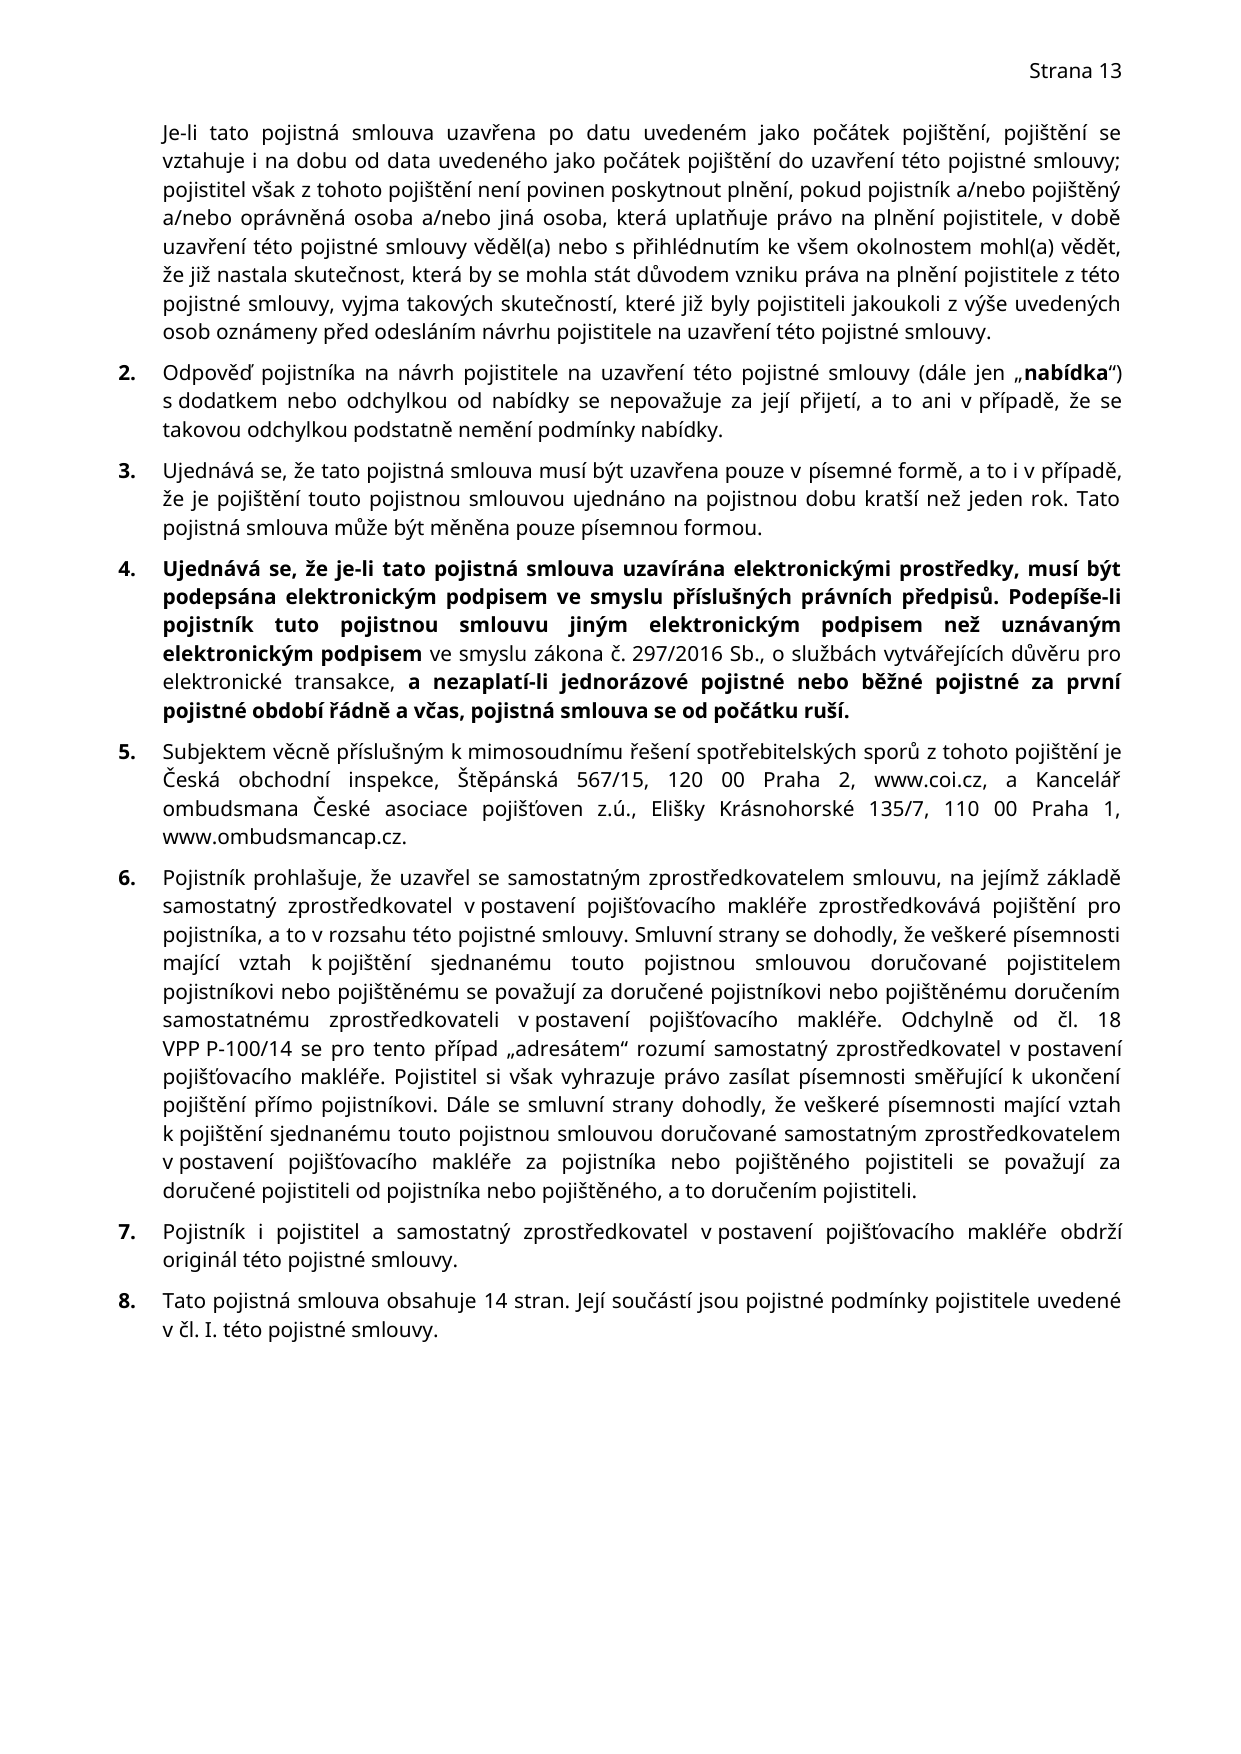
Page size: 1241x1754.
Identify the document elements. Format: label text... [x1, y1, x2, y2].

list Ujednává se, že je-li tato pojistná smlouva uzavírána elektronickými prostředky, musí být podepsána elektronickým podpisem ve smyslu příslušných právních předpisů. Podepíše-li pojistník tuto pojistnou smlouvu jiným elektronickým podpisem než uznávaným elektronickým podpisem ve smyslu zákona č. 297/2016 Sb., o službách vytvářejících důvěru pro elektronické transakce, a nezaplatí-li jednorázové pojistné nebo běžné pojistné za první pojistné období řádně a včas, pojistná smlouva se od počátku ruší. [118, 554, 1122, 724]
list Je-li tato pojistná smlouva uzavřena po datu uvedeném jako počátek pojištění, pojištění se vztahuje i na dobu od data uvedeného jako počátek pojištění do uzavření této pojistné smlouvy; pojistitel však z tohoto pojištění není povinen poskytnout plnění, pokud pojistník a/nebo pojištěný a/nebo oprávněná osoba a/nebo jiná osoba, která uplatňuje právo na plnění pojistitele, v době uzavření této pojistné smlouvy věděl(a) nebo s přihlédnutím ke všem okolnostem mohl(a) vědět, že již nastala skutečnost, která by se mohla stát důvodem vzniku práva na plnění pojistitele z této pojistné smlouvy, vyjma takových skutečností, které již byly pojistiteli jakoukoli z výše uvedených osob oznámeny před odesláním návrhu pojistitele na uzavření této pojistné smlouvy. [162, 118, 1122, 346]
list Odpověď pojistníka na návrh pojistitele na uzavření této pojistné smlouvy (dále jen „nabídka“) s dodatkem nebo odchylkou od nabídky se nepovažuje za její přijetí, a to ani v případě, že se takovou odchylkou podstatně nemění podmínky nabídky. [118, 358, 1122, 443]
list Tato pojistná smlouva obsahuje stran. Její součástí jsou pojistné podmínky pojistitele uvedené v čl. I. této pojistné smlouvy. [118, 1286, 1122, 1343]
list Pojistník i pojistitel a samostatný zprostředkovatel v postavení pojišťovacího makléře obdrží originál této pojistné smlouvy. [118, 1217, 1122, 1274]
list Ujednává se, že tato pojistná smlouva musí být uzavřena pouze v písemné formě, a to i v případě, že je pojištění touto pojistnou smlouvou ujednáno na pojistnou dobu kratší než jeden rok. Tato pojistná smlouva může být měněna pouze písemnou formou. [118, 456, 1122, 541]
list Pojistník prohlašuje, že uzavřel se samostatným zprostředkovatelem smlouvu, na jejímž základě samostatný zprostředkovatel v postavení pojišťovacího makléře zprostředkovává pojištění pro pojistníka, a to v rozsahu této pojistné smlouvy. Smluvní strany se dohodly, že veškeré písemnosti mající vztah k pojištění sjednanému touto pojistnou smlouvou doručované pojistitelem pojistníkovi nebo pojištěnému se považují za doručené pojistníkovi nebo pojištěnému doručením samostatnému zprostředkovateli v postavení pojišťovacího makléře. Odchylně od čl. 18 VPP P-100/14 se pro tento případ „adresátem“ rozumí samostatný zprostředkovatel v postavení pojišťovacího makléře. Pojistitel si však vyhrazuje právo zasílat písemnosti směřující k ukončení pojištění přímo pojistníkovi. Dále se smluvní strany dohodly, že veškeré písemnosti mající vztah k pojištění sjednanému touto pojistnou smlouvou doručované samostatným zprostředkovatelem v postavení pojišťovacího makléře za pojistníka nebo pojištěného pojistiteli se považují za doručené pojistiteli od pojistníka nebo pojištěného, a to doručením pojistiteli. [118, 863, 1122, 1204]
list Subjektem věcně příslušným k mimosoudnímu řešení spotřebitelských sporů z tohoto pojištění je Česká obchodní inspekce, Štěpánská 567/15, 120 00 Praha 2, www.coi.cz, a Kancelář ombudsmana České asociace pojišťoven z.ú., Elišky Krásnohorské 135/7, 110 00 Praha 1, www.ombudsmancap.cz. [118, 737, 1122, 851]
